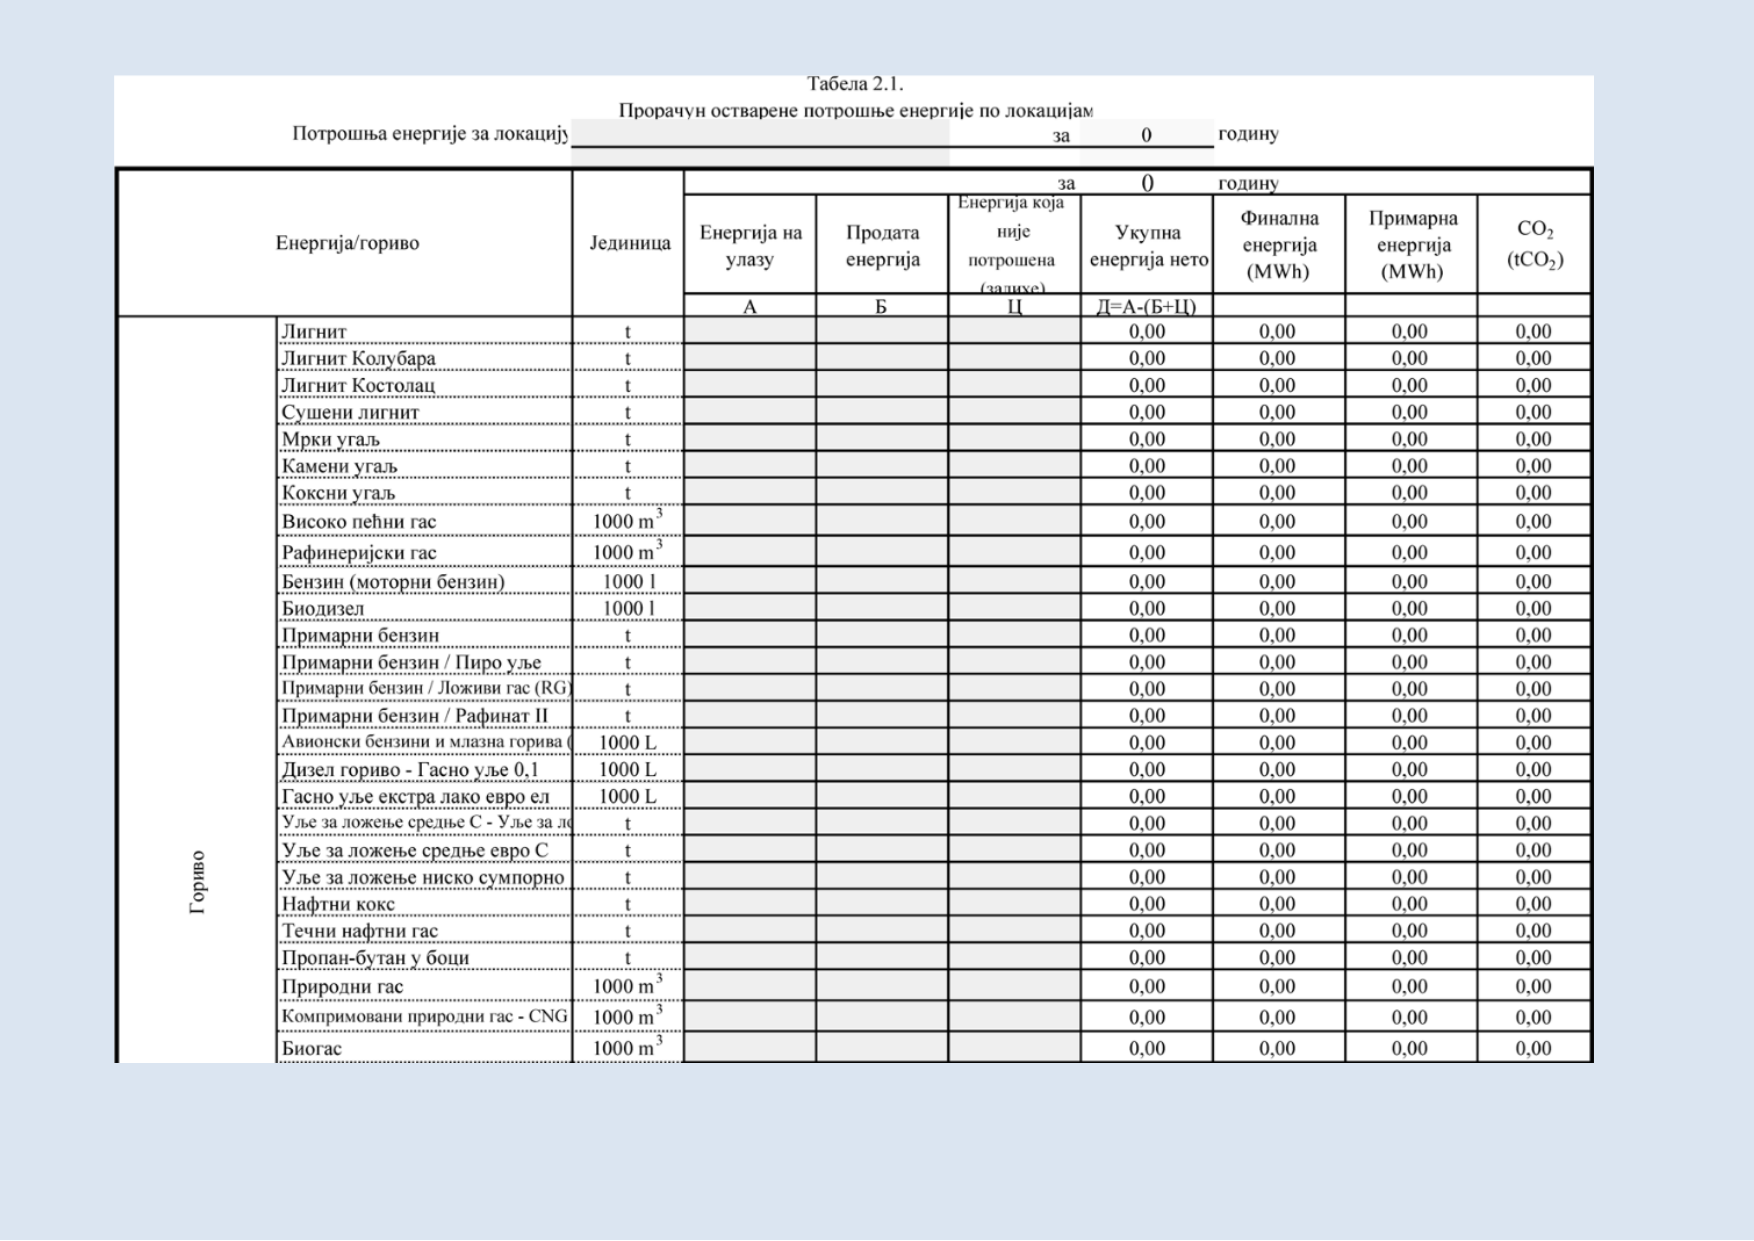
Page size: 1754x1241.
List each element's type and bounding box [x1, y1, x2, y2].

picture [115, 77, 1593, 1063]
